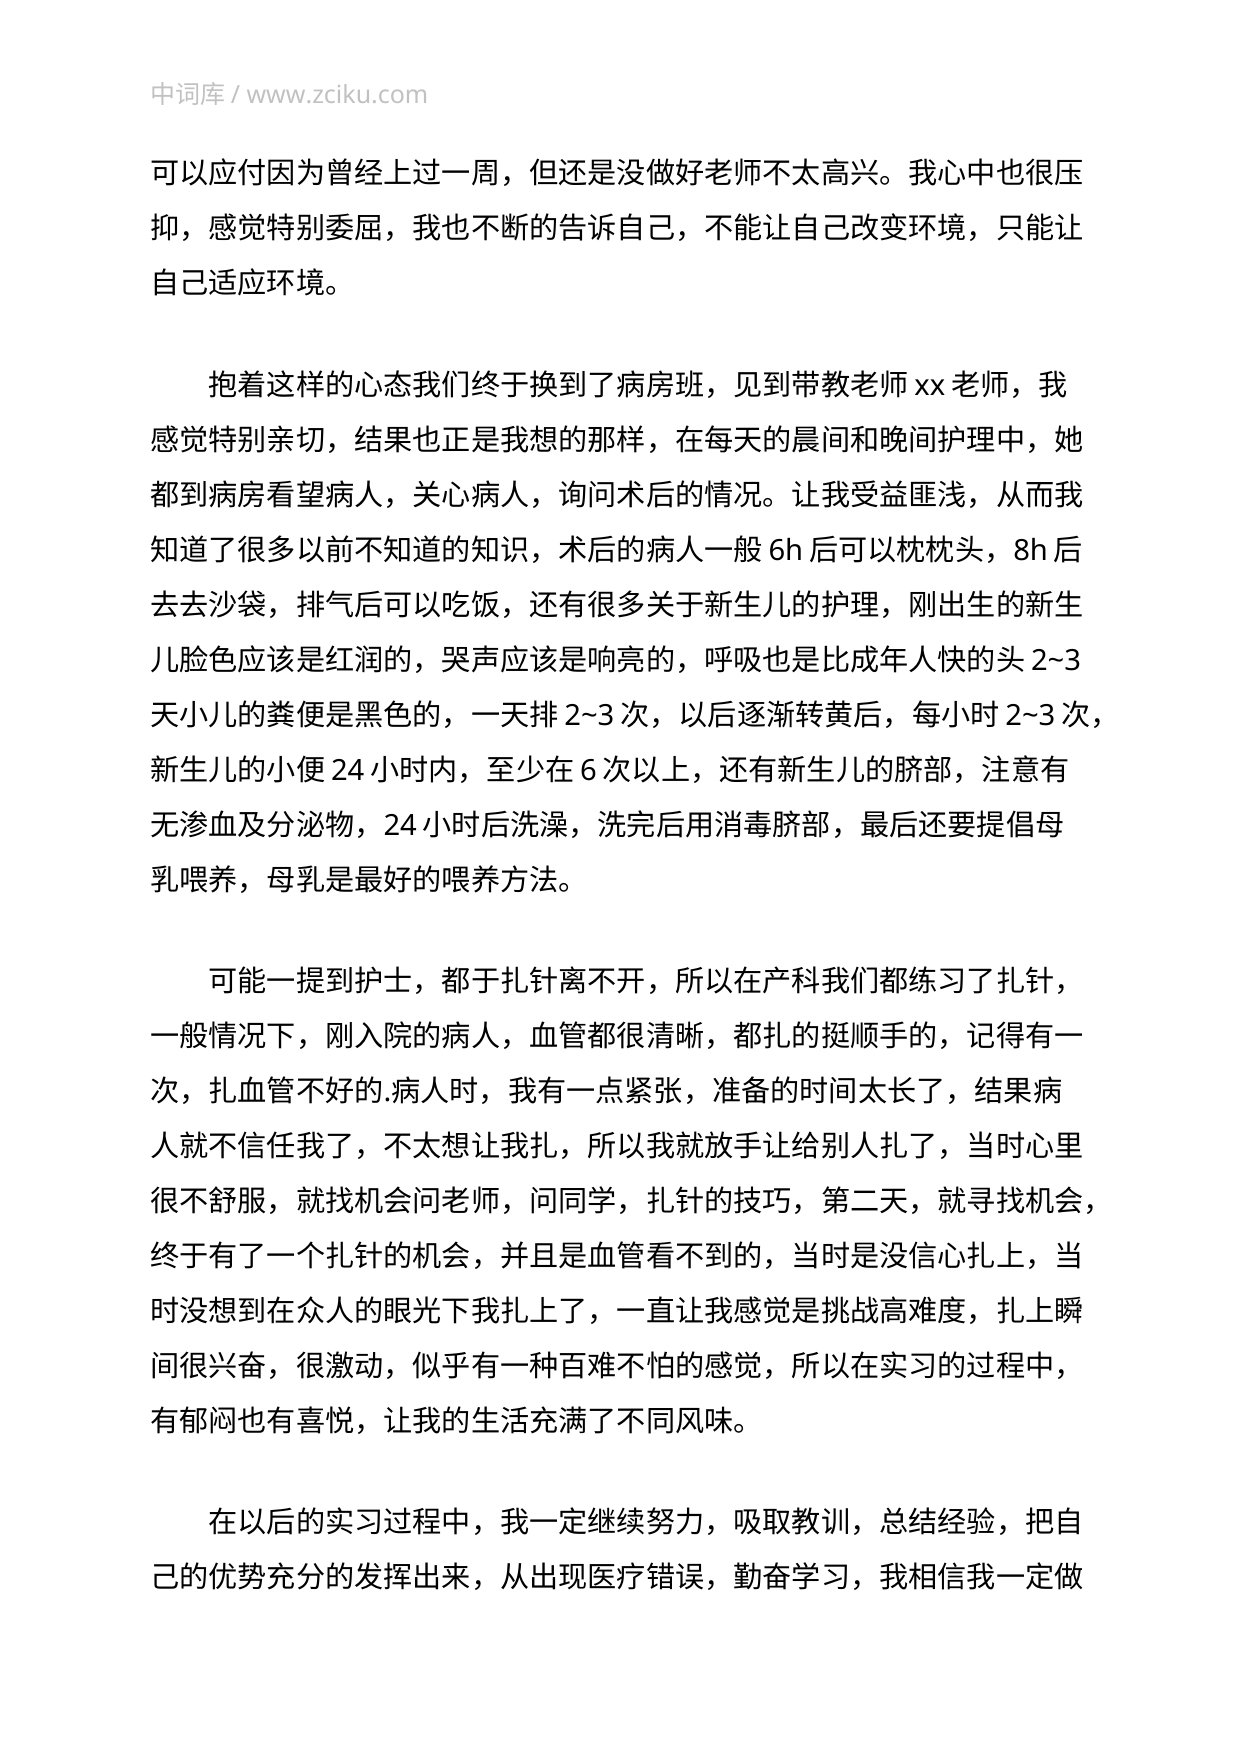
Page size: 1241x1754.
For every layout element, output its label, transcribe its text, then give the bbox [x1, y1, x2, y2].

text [150, 150, 1090, 302]
text 抱着这样的心态我们终于换到了病房班，见到带教老师xx老师，我感觉特别亲切，结果也正是我想的那样，在每天的晨间和晚间护理中，她都到病房看望病人，关心病人，询问术后的情况。让我受益匪浅，从而我知道了很多以前不知道的知识，术后的病人一般6h后可以枕枕头，8h后去去沙袋，排气后可以吃饭，还有很多关于新生儿的护理，刚出生的新生儿脸色应该是红润的，哭声应该是响亮的，呼吸也是比成年人快的头2~3天小儿的粪便是黑色的，一天排2~3次，以后逐渐转黄后，每小时2~3次，新生儿的小便24小时内，至少在6次以上，还有新生儿的脐部，注意有无渗血及分泌物，24小时后洗澡，洗完后用消毒脐部，最后还要提倡母乳喂养，母乳是最好的喂养方法。 [150, 362, 1090, 898]
text 可能一提到护士，都于扎针离不开，所以在产科我们都练习了扎针，一般情况下，刚入院的病人，血管都很清晰，都扎的挺顺手的，记得有一次，扎血管不好的.病人时，我有一点紧张，准备的时间太长了，结果病人就不信任我了，不太想让我扎，所以我就放手让给别人扎了，当时心里很不舒服，就找机会问老师，问同学，扎针的技巧，第二天，就寻找机会，终于有了一个扎针的机会，并且是血管看不到的，当时是没信心扎上，当时没想到在众人的眼光下我扎上了，一直让我感觉是挑战高难度，扎上瞬间很兴奋，很激动，似乎有一种百难不怕的感觉，所以在实习的过程中，有郁闷也有喜悦，让我的生活充满了不同风味。 [150, 958, 1090, 1439]
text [150, 1499, 1090, 1596]
